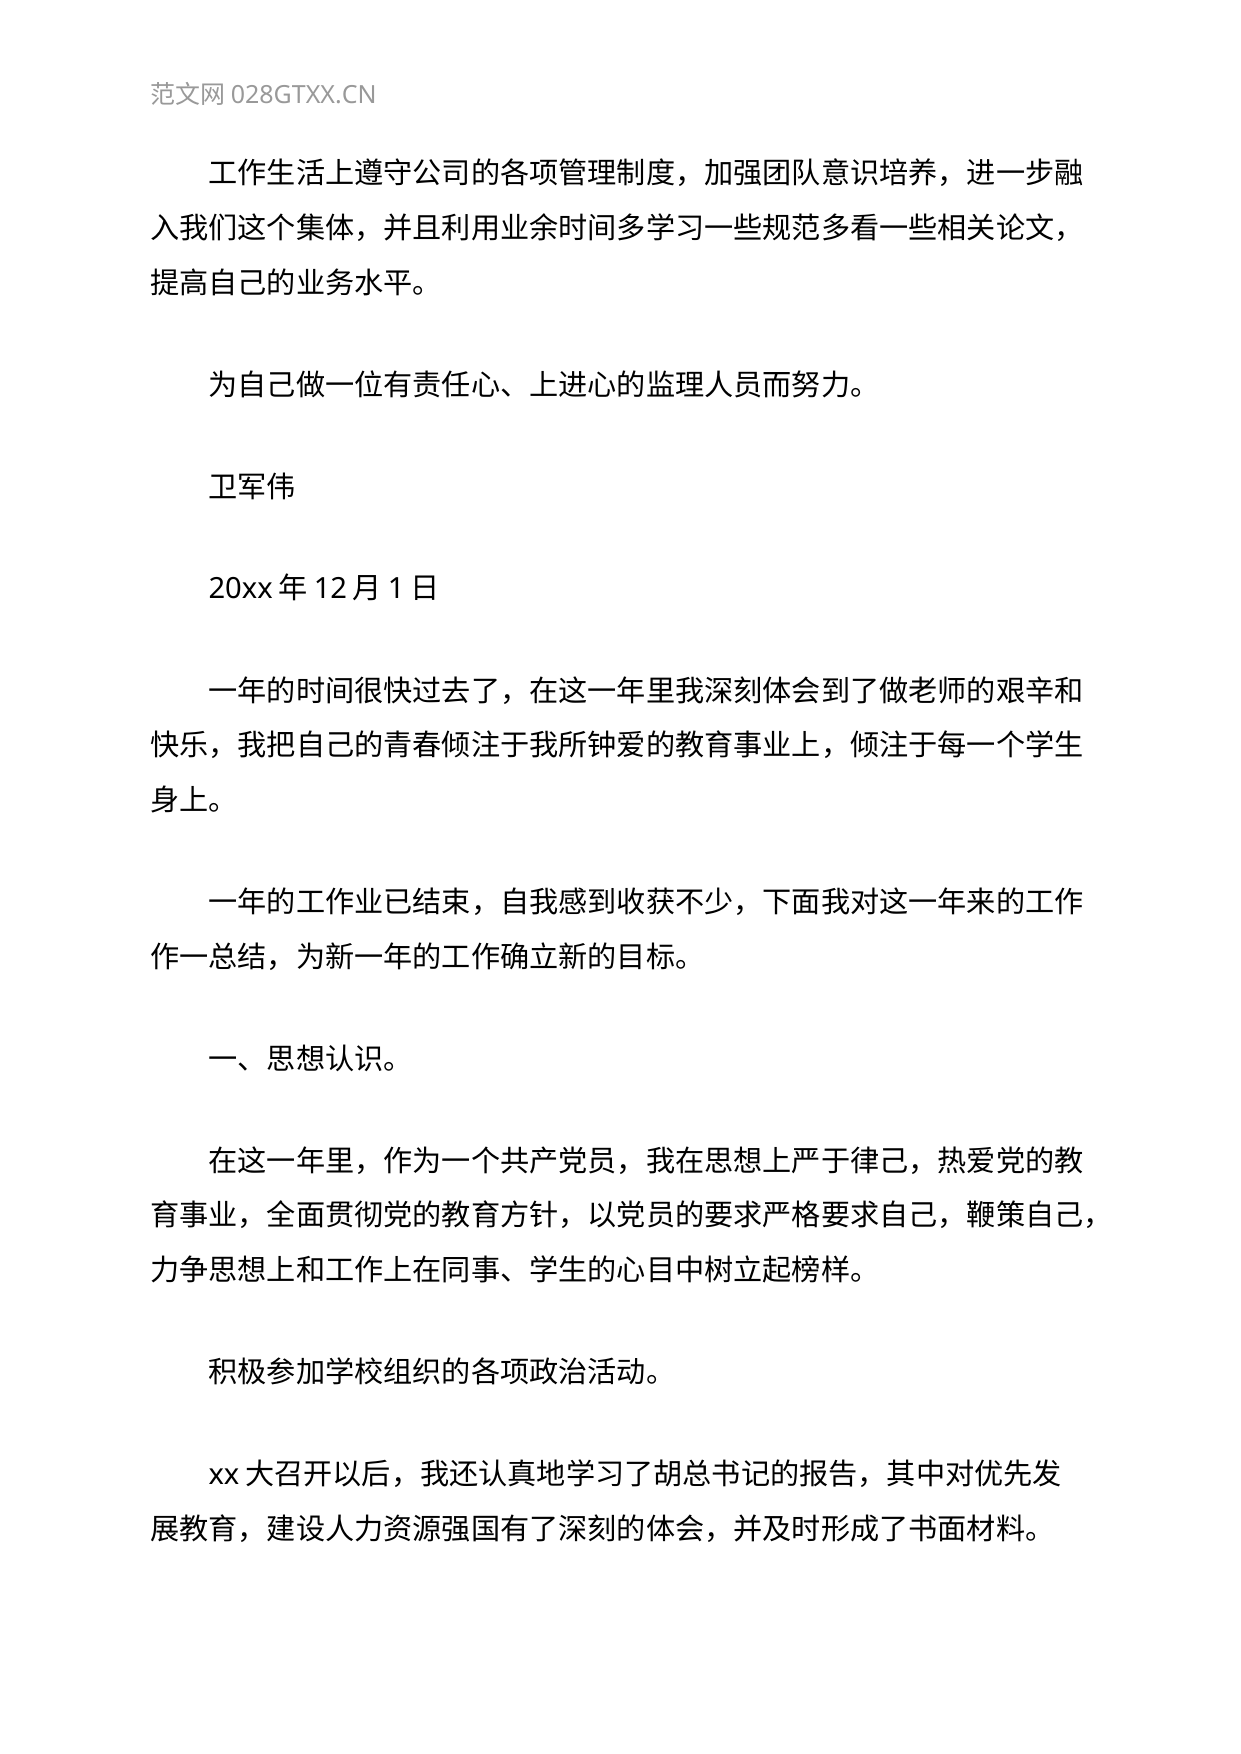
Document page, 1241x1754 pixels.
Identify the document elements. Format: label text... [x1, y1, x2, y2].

text 20xx年12月1日 [150, 565, 1090, 607]
text xx大召开以后，我还认真地学习了胡总书记的报告，其中对优先发展教育，建设人力资源强国有了深刻的体会，并及时形成了书面材料。 [150, 1450, 1090, 1548]
text 一年的时间很快过去了，在这一年里我深刻体会到了做老师的艰辛和快乐，我把自己的青春倾注于我所钟爱的教育事业上，倾注于每一个学生身上。 [150, 667, 1090, 819]
text 为自己做一位有责任心、上进心的监理人员而努力。 [150, 362, 1090, 404]
text 一年的工作业已结束，自我感到收获不少，下面我对这一年来的工作作一总结，为新一年的工作确立新的目标。 [150, 879, 1090, 976]
text 一、思想认识。 [150, 1035, 1090, 1078]
text 工作生活上遵守公司的各项管理制度，加强团队意识培养，进一步融入我们这个集体，并且利用业余时间多学习一些规范多看一些相关论文，提高自己的业务水平。 [150, 150, 1090, 302]
text 在这一年里，作为一个共产党员，我在思想上严于律己，热爱党的教育事业，全面贯彻党的教育方针，以党员的要求严格要求自己，鞭策自己，力争思想上和工作上在同事、学生的心目中树立起榜样。 [150, 1137, 1090, 1289]
text 积极参加学校组织的各项政治活动。 [150, 1349, 1090, 1391]
text 卫军伟 [150, 463, 1090, 506]
